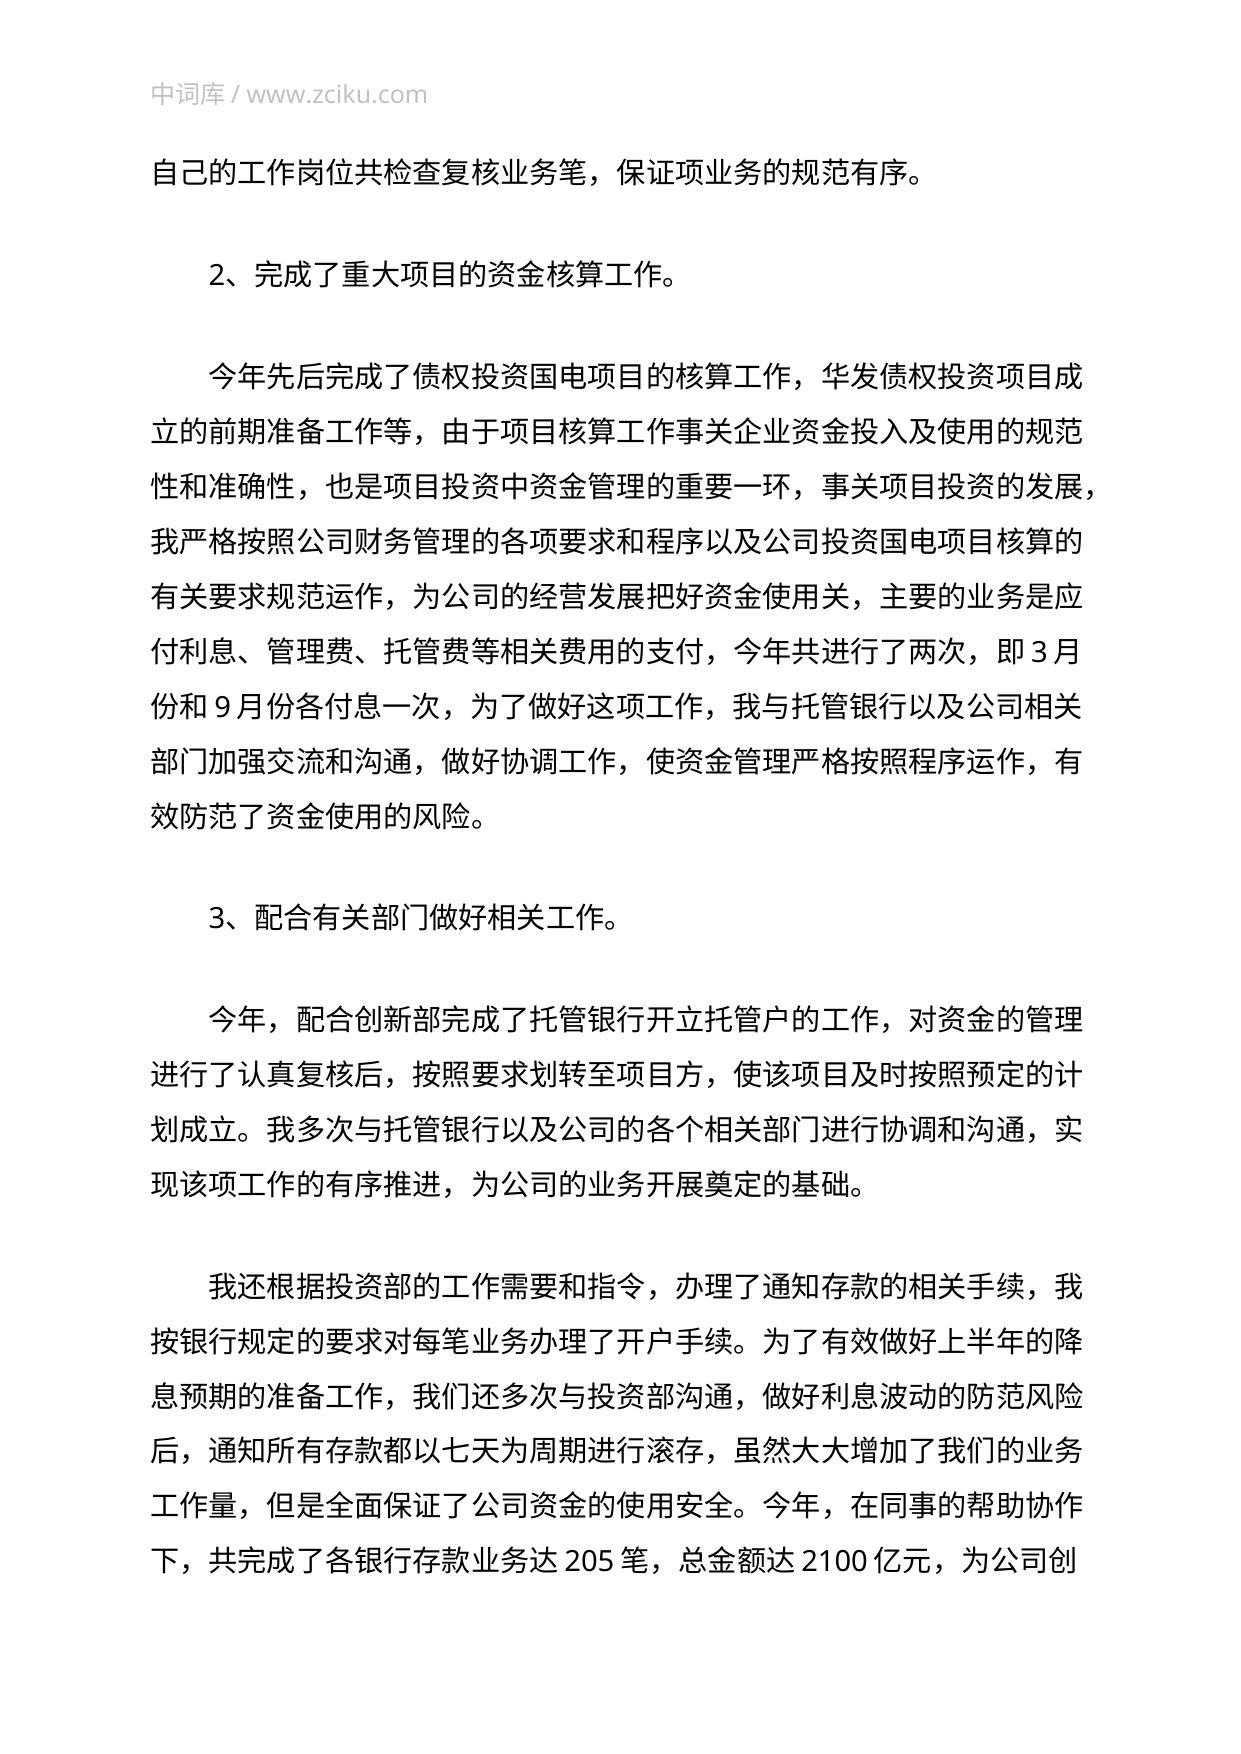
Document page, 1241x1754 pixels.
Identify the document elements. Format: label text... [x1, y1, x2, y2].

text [150, 150, 1090, 192]
text 今年，配合创新部完成了托管银行开立托管户的工作，对资金的管理进行了认真复核后，按照要求划转至项目方，使该项目及时按照预定的计划成立。我多次与托管银行以及公司的各个相关部门进行协调和沟通，实现该项工作的有序推进，为公司的业务开展奠定的基础。 [150, 997, 1090, 1204]
text 3、配合有关部门做好相关工作。 [150, 895, 1090, 937]
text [150, 1263, 1090, 1580]
text 2、完成了重大项目的资金核算工作。 [150, 252, 1090, 294]
text 今年先后完成了债权投资国电项目的核算工作，华发债权投资项目成立的前期准备工作等，由于项目核算工作事关企业资金投入及使用的规范性和准确性，也是项目投资中资金管理的重要一环，事关项目投资的发展，我严格按照公司财务管理的各项要求和程序以及公司投资国电项目核算的有关要求规范运作，为公司的经营发展把好资金使用关，主要的业务是应付利息、管理费、托管费等相关费用的支付，今年共进行了两次，即3月份和9月份各付息一次，为了做好这项工作，我与托管银行以及公司相关部门加强交流和沟通，做好协调工作，使资金管理严格按照程序运作，有效防范了资金使用的风险。 [150, 354, 1090, 835]
